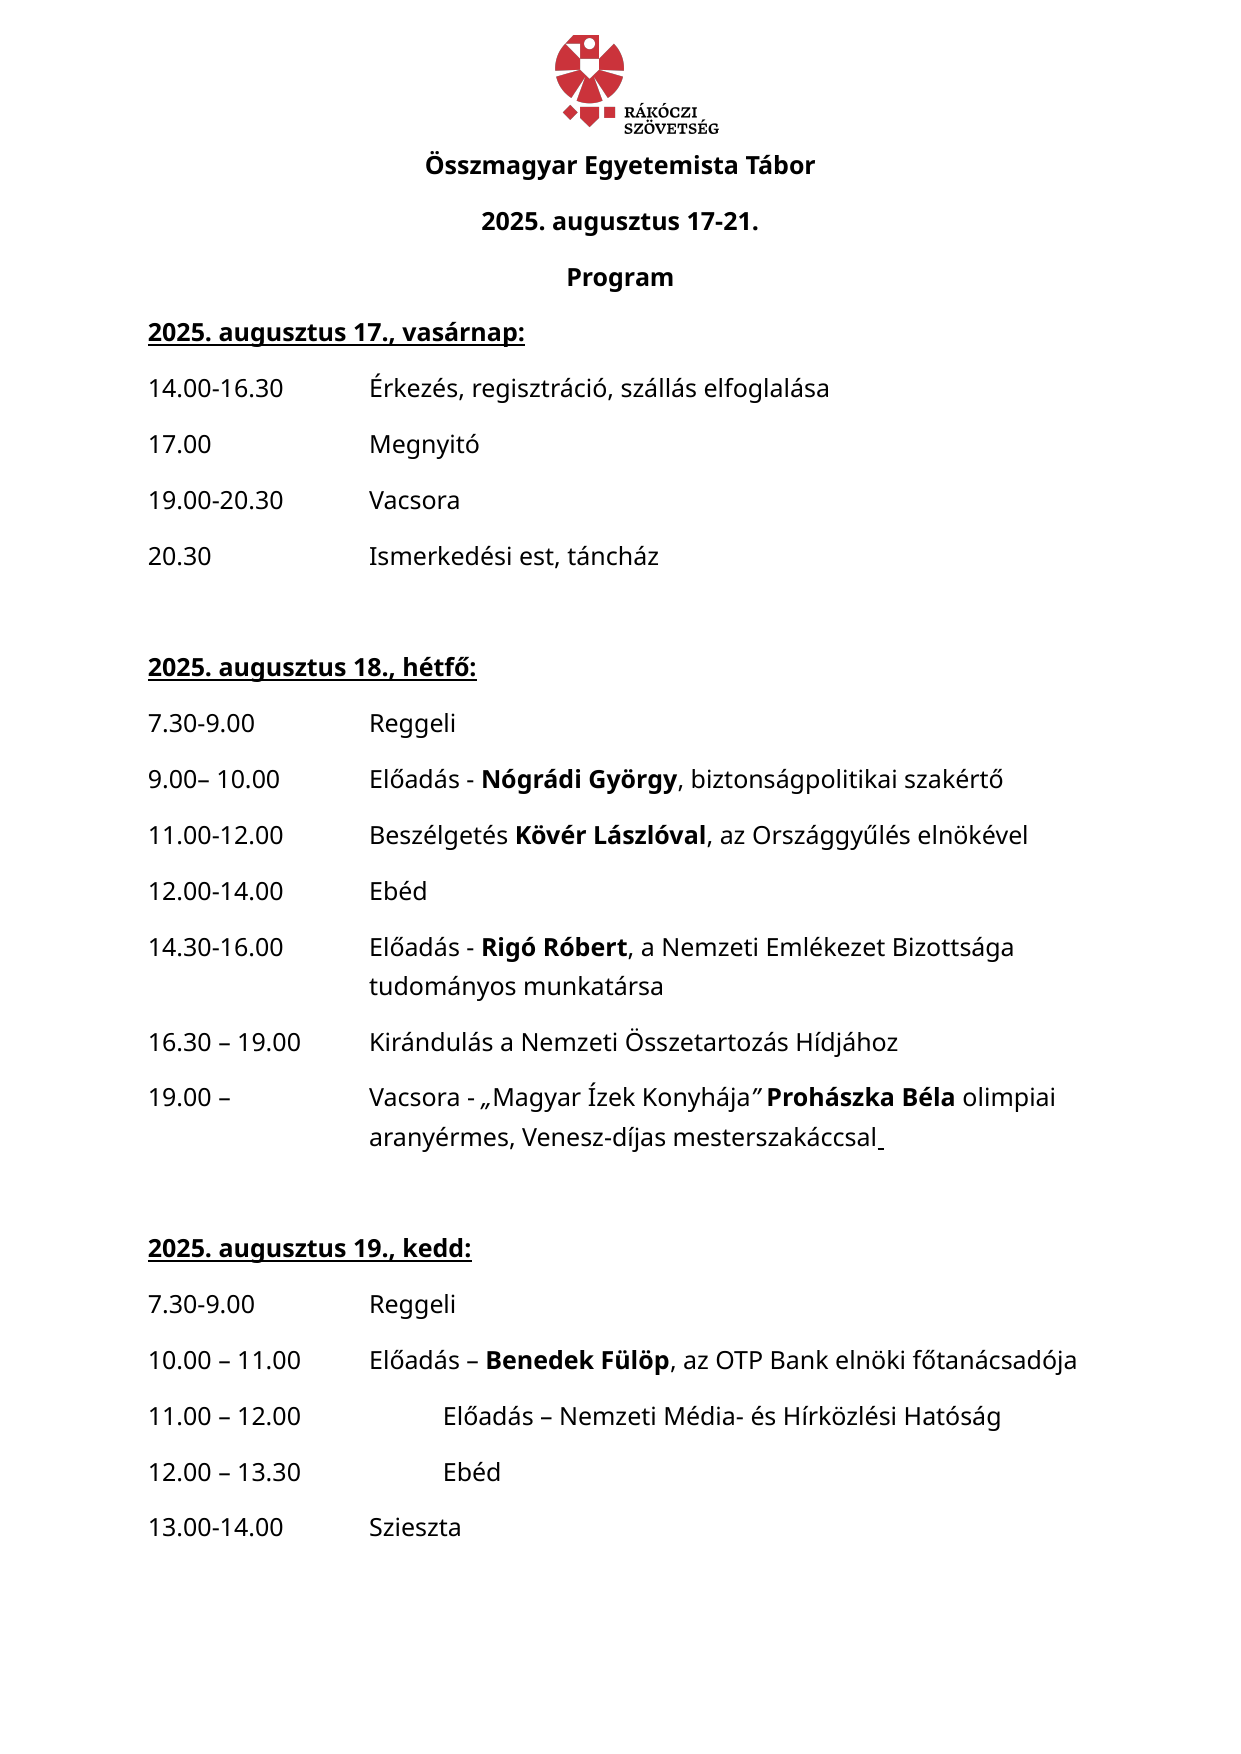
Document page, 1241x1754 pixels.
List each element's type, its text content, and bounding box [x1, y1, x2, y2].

text 2025. augusztus 17-21. [148, 203, 1093, 237]
text 17.00 Megnyitó [148, 427, 1093, 461]
text 2025. augusztus 18., hétfő: [148, 650, 1093, 684]
text 13.00-14.00 Szieszta [148, 1510, 1093, 1544]
text Program [148, 259, 1093, 293]
text 9.00– 10.00 Előadás - Nógrádi György, biztonságpolitikai szakértő [148, 762, 1093, 796]
text 14.30-16.00 Előadás - Rigó Róbert, a Nemzeti Emlékezet Bizottsága tudományos munkatársa [148, 929, 1093, 1002]
text 20.30 Ismerkedési est, táncház [148, 538, 1093, 572]
text 12.00-14.00 Ebéd [148, 873, 1093, 907]
text 2025. augusztus 19., kedd: [148, 1231, 1093, 1265]
text 14.00-16.30 Érkezés, regisztráció, szállás elfoglalása [148, 371, 1093, 405]
text 19.00 – Vacsora - „Magyar Ízek Konyhája” Prohászka Béla olimpiai aranyérmes, Venesz-díjas mesterszakáccsal [148, 1080, 1093, 1153]
text 7.30-9.00 Reggeli [148, 706, 1093, 740]
text 16.30 – 19.00 Kirándulás a Nemzeti Összetartozás Hídjához [148, 1024, 1093, 1058]
text Összmagyar Egyetemista Tábor [148, 148, 1093, 182]
text 11.00-12.00 Beszélgetés Kövér Lászlóval, az Országgyűlés elnökével [148, 818, 1093, 852]
text 11.00 – 12.00 Előadás – Nemzeti Média- és Hírközlési Hatóság [148, 1398, 1093, 1432]
text 7.30-9.00 Reggeli [148, 1287, 1093, 1321]
text 2025. augusztus 17., vasárnap: [148, 315, 1093, 349]
picture [555, 35, 719, 134]
text 19.00-20.30 Vacsora [148, 483, 1093, 517]
text 10.00 – 11.00 Előadás – Benedek Fülöp, az OTP Bank elnöki főtanácsadója [148, 1343, 1093, 1377]
text 12.00 – 13.30 Ebéd [148, 1454, 1107, 1488]
